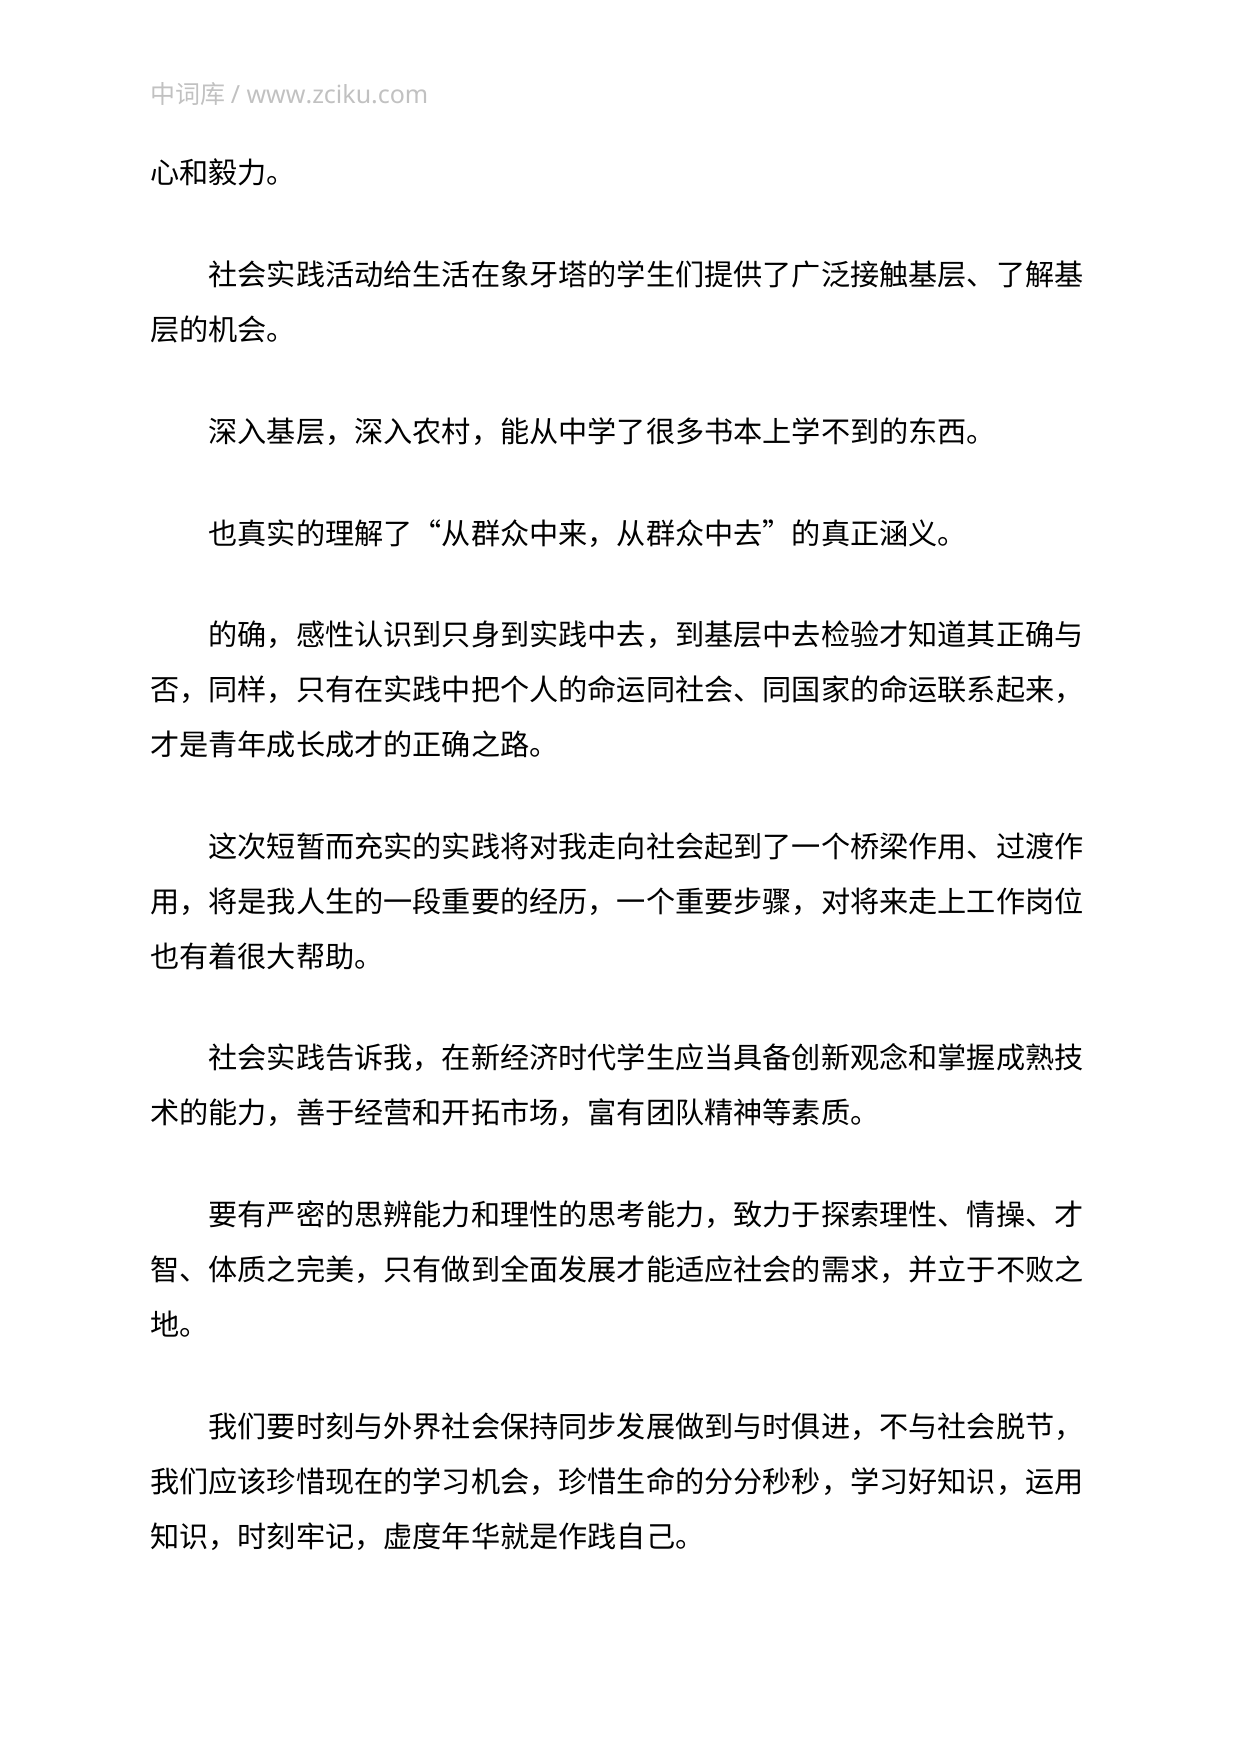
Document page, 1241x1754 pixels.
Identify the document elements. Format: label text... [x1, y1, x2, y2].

text 这次短暂而充实的实践将对我走向社会起到了一个桥梁作用、过渡作用，将是我人生的一段重要的经历，一个重要步骤，对将来走上工作岗位也有着很大帮助。 [150, 823, 1090, 976]
text 社会实践活动给生活在象牙塔的学生们提供了广泛接触基层、了解基层的机会。 [150, 252, 1090, 349]
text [150, 150, 1090, 192]
text 要有严密的思辨能力和理性的思考能力，致力于探索理性、情操、才智、体质之完美，只有做到全面发展才能适应社会的需求，并立于不败之地。 [150, 1192, 1090, 1344]
text 我们要时刻与外界社会保持同步发展做到与时俱进，不与社会脱节，我们应该珍惜现在的学习机会，珍惜生命的分分秒秒，学习好知识，运用知识，时刻牢记，虚度年华就是作践自己。 [150, 1403, 1090, 1555]
text 的确，感性认识到只身到实践中去，到基层中去检验才知道其正确与否，同样，只有在实践中把个人的命运同社会、同国家的命运联系起来，才是青年成长成才的正确之路。 [150, 612, 1090, 764]
text 也真实的理解了“从群众中来，从群众中去”的真正涵义。 [150, 510, 1090, 552]
text 深入基层，深入农村，能从中学了很多书本上学不到的东西。 [150, 408, 1090, 451]
text 社会实践告诉我，在新经济时代学生应当具备创新观念和掌握成熟技术的能力，善于经营和开拓市场，富有团队精神等素质。 [150, 1035, 1090, 1132]
